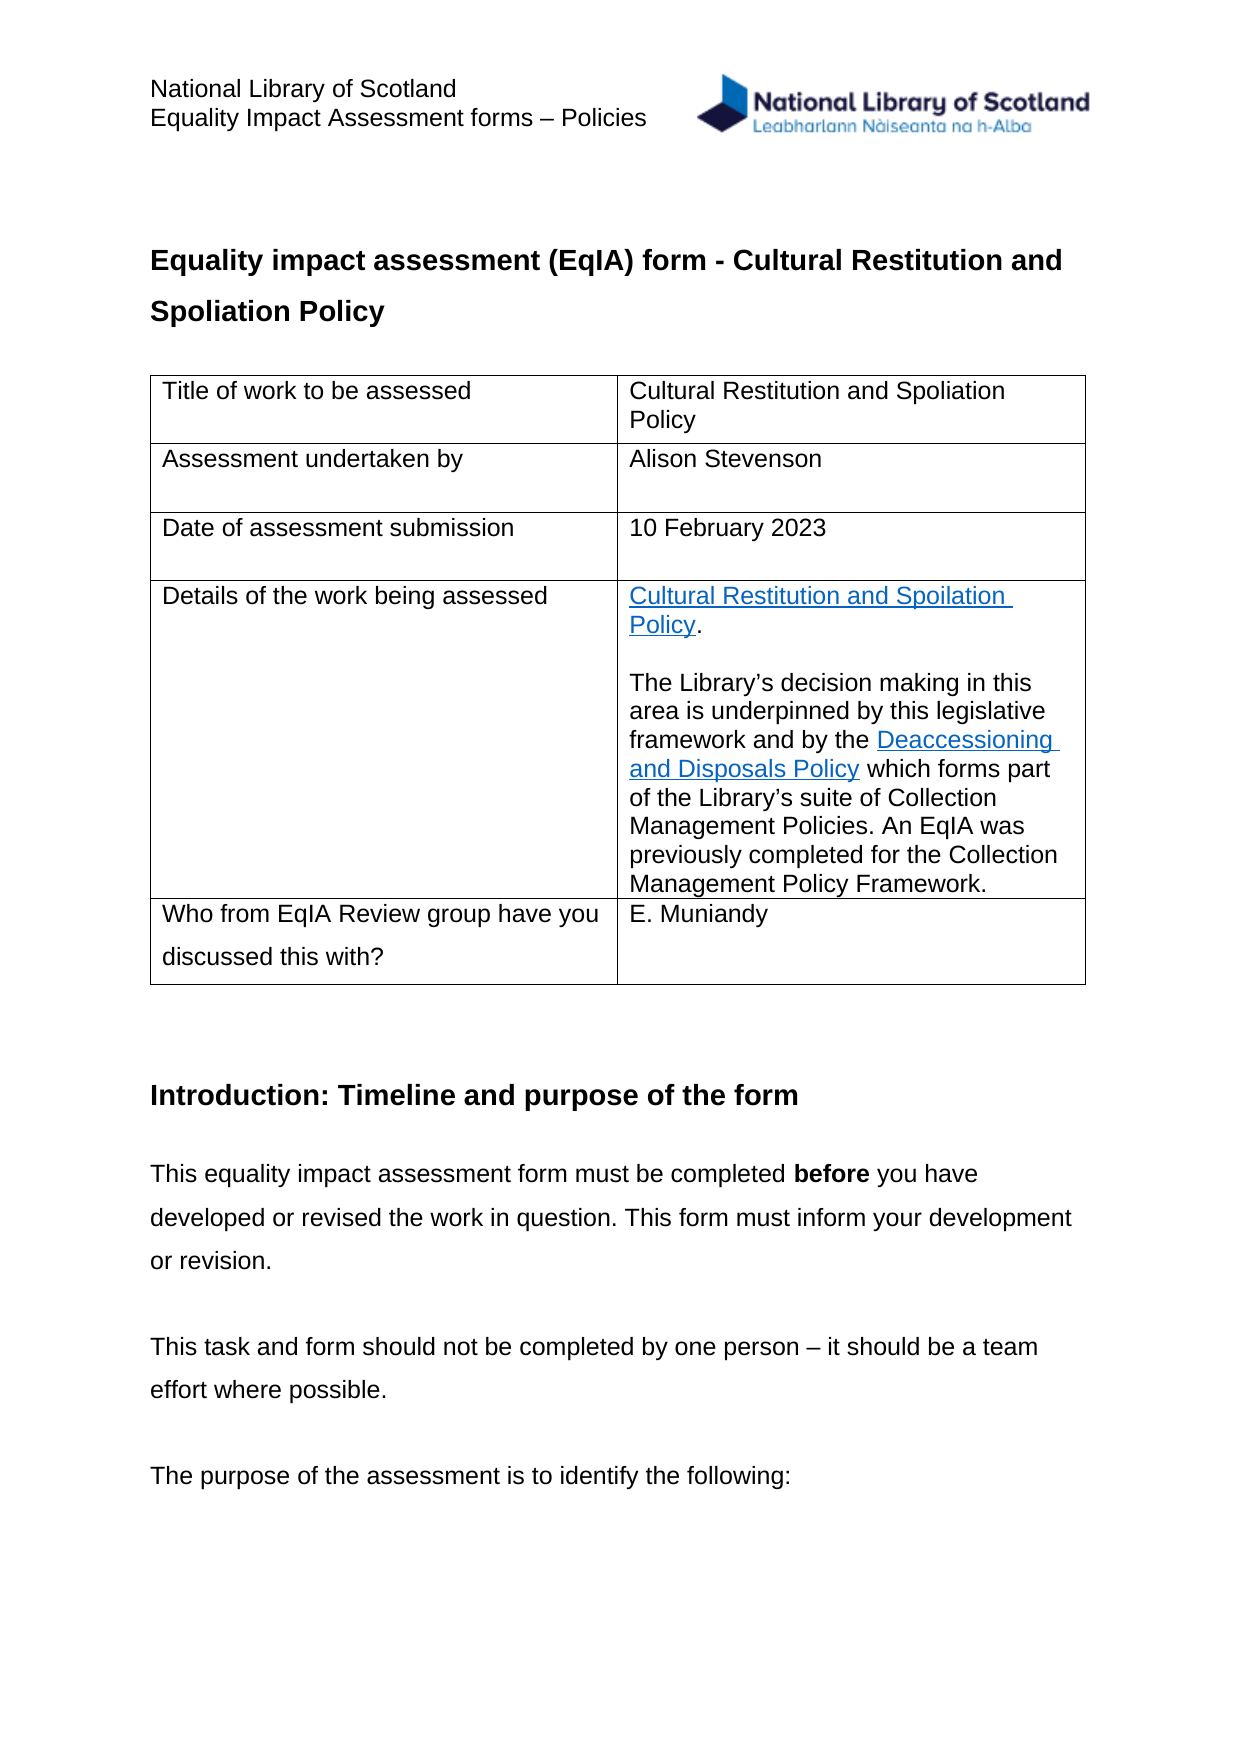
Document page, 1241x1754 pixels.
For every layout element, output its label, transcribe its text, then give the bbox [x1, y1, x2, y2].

table_cell E. Muniandy [618, 899, 1085, 984]
text This equality impact assessment form must be completed before you have developed or revised the work in question. This form must inform your development or revision. [150, 1159, 1090, 1274]
subtitle Equality impact assessment (EqIA) form - Cultural Restitution and Spoliation Policy [150, 243, 1090, 327]
picture [696, 73, 1091, 134]
table_cell Date of assessment submission [151, 513, 617, 580]
table_cell Who from EqIA Review group have you discussed this with? [151, 899, 617, 984]
table_cell Cultural Restitution and Spoilation Policy. The Library’s decision making in this area is underpinned by this legislative framework and by the Deaccessioning and Disposals Policy which forms part of the Library’s suite of Collection Management Policies. An EqIA was previously completed for the Collection Management Policy Framework. [618, 581, 1085, 898]
table_header Title of work to be assessed [151, 376, 617, 443]
subtitle Introduction: Timeline and purpose of the form [150, 1078, 1090, 1111]
table_header Cultural Restitution and Spoliation Policy [618, 376, 1085, 443]
table_cell Assessment undertaken by [151, 444, 617, 512]
table_cell Details of the work being assessed [151, 581, 617, 898]
table_cell Alison Stevenson [618, 444, 1085, 512]
text The purpose of the assessment is to identify the following: [150, 1461, 1090, 1490]
text This task and form should not be completed by one person – it should be a team effort where possible. [150, 1332, 1090, 1404]
table_cell 10 February 2023 [618, 513, 1085, 580]
